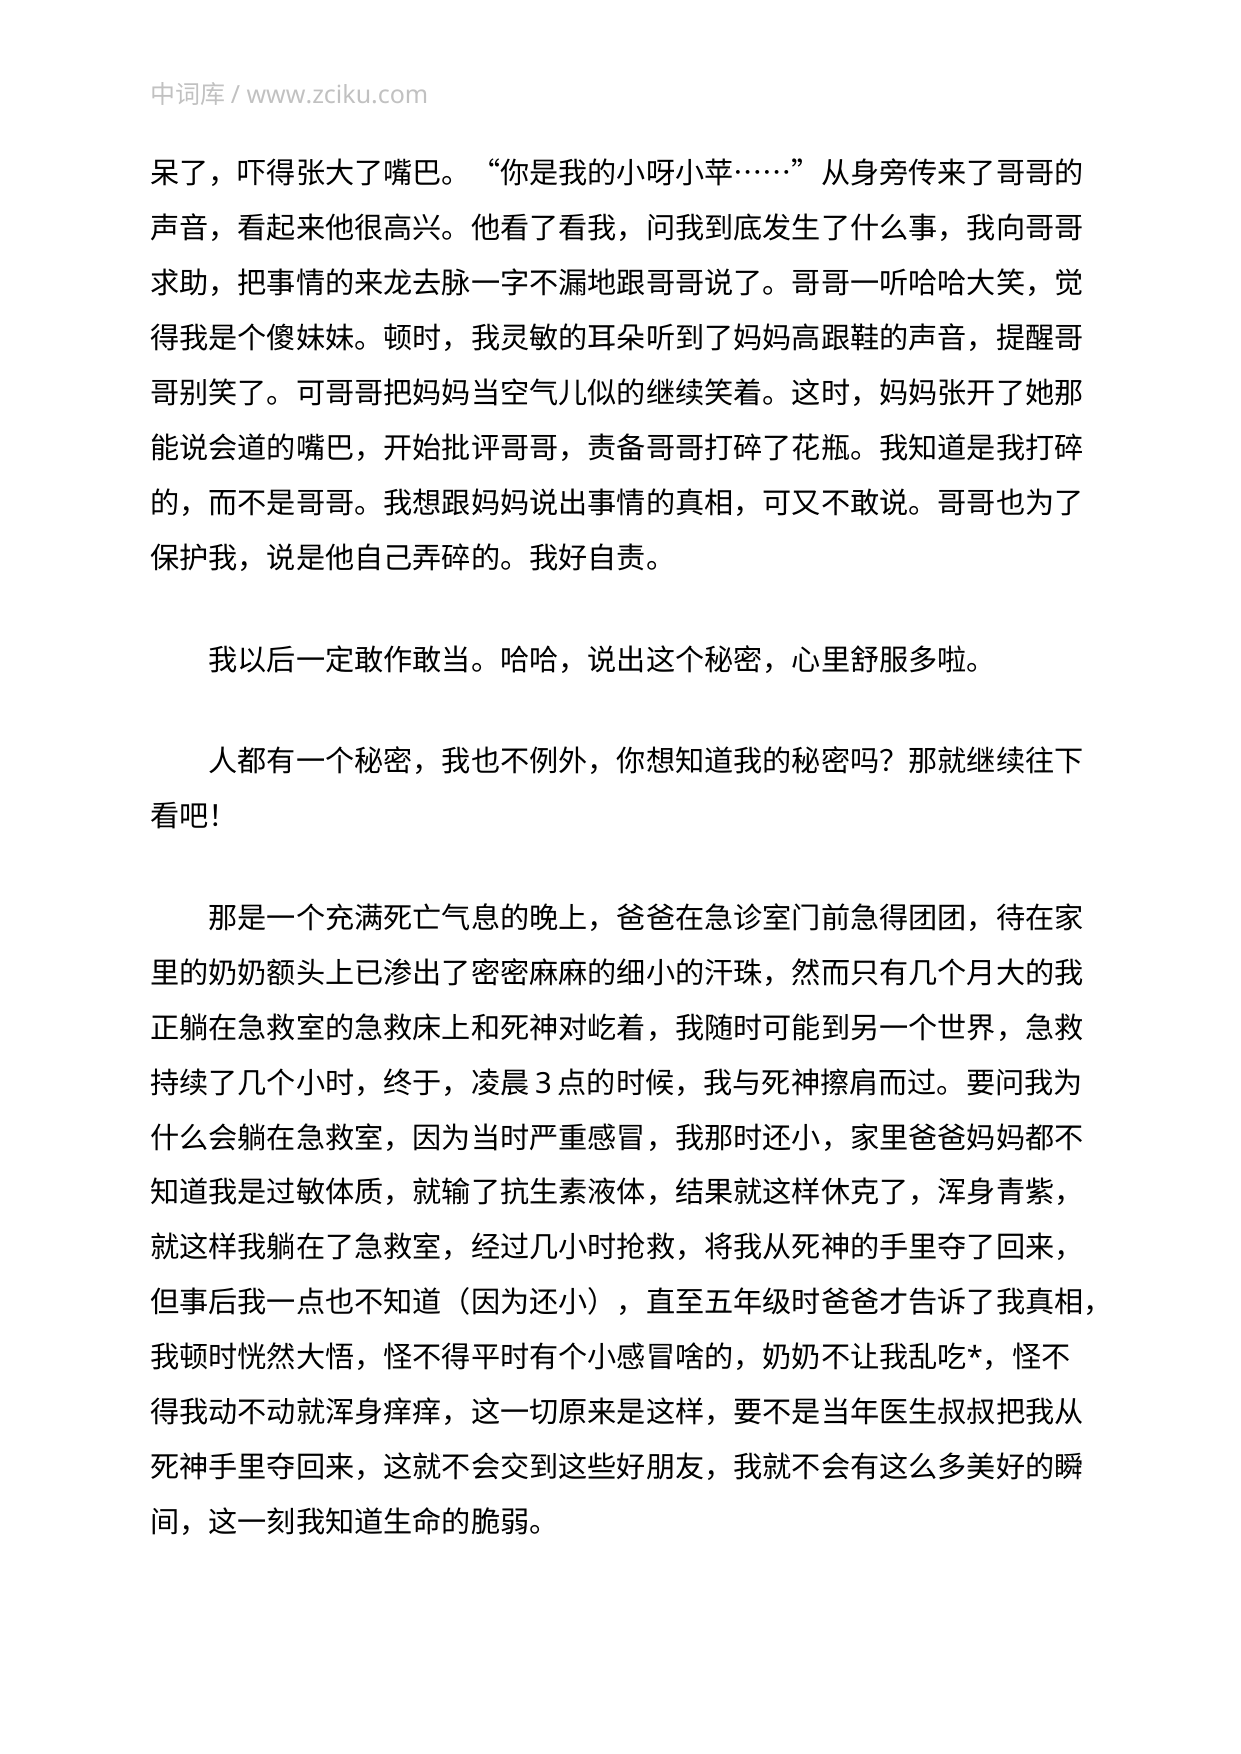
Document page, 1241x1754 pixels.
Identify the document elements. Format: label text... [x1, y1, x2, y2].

text 人都有一个秘密，我也不例外，你想知道我的秘密吗？那就继续往下看吧！ [150, 738, 1090, 835]
text 我以后一定敢作敢当。哈哈，说出这个秘密，心里舒服多啦。 [150, 636, 1090, 678]
text 那是一个充满死亡气息的晚上，爸爸在急诊室门前急得团团，待在家里的奶奶额头上已渗出了密密麻麻的细小的汗珠，然而只有几个月大的我正躺在急救室的急救床上和死神对屹着，我随时可能到另一个世界，急救持续了几个小时，终于，凌晨3点的时候，我与死神擦肩而过。要问我为什么会躺在急救室，因为当时严重感冒，我那时还小，家里爸爸妈妈都不知道我是过敏体质，就输了抗生素液体，结果就这样休克了，浑身青紫，就这样我躺在了急救室，经过几小时抢救，将我从死神的手里夺了回来，但事后我一点也不知道（因为还小），直至五年级时爸爸才告诉了我真相，我顿时恍然大悟，怪不得平时有个小感冒啥的，奶奶不让我乱吃*，怪不得我动不动就浑身痒痒，这一切原来是这样，要不是当年医生叔叔把我从死神手里夺回来，这就不会交到这些好朋友，我就不会有这么多美好的瞬间，这一刻我知道生命的脆弱。 [150, 894, 1090, 1541]
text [150, 150, 1090, 577]
